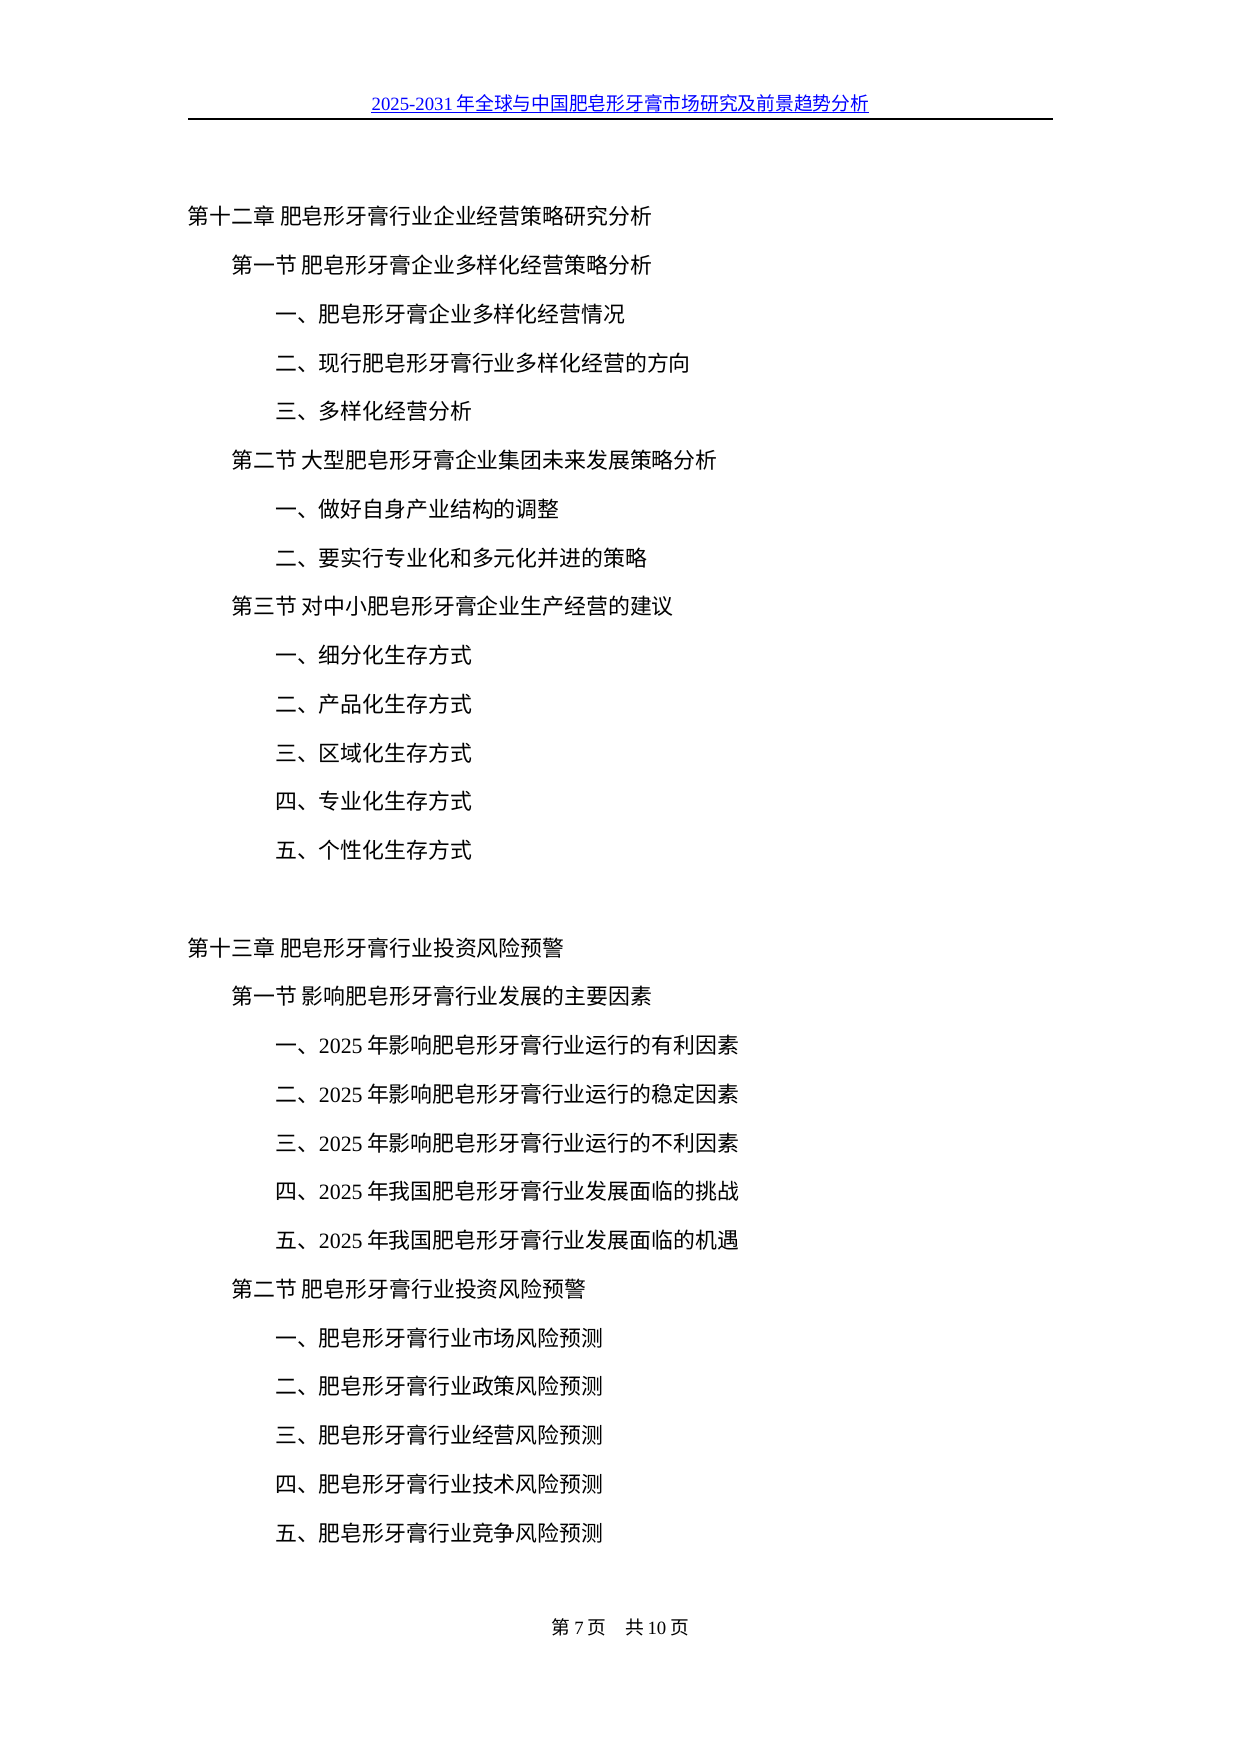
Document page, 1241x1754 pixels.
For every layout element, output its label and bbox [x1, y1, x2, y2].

text [187, 150, 1053, 1548]
